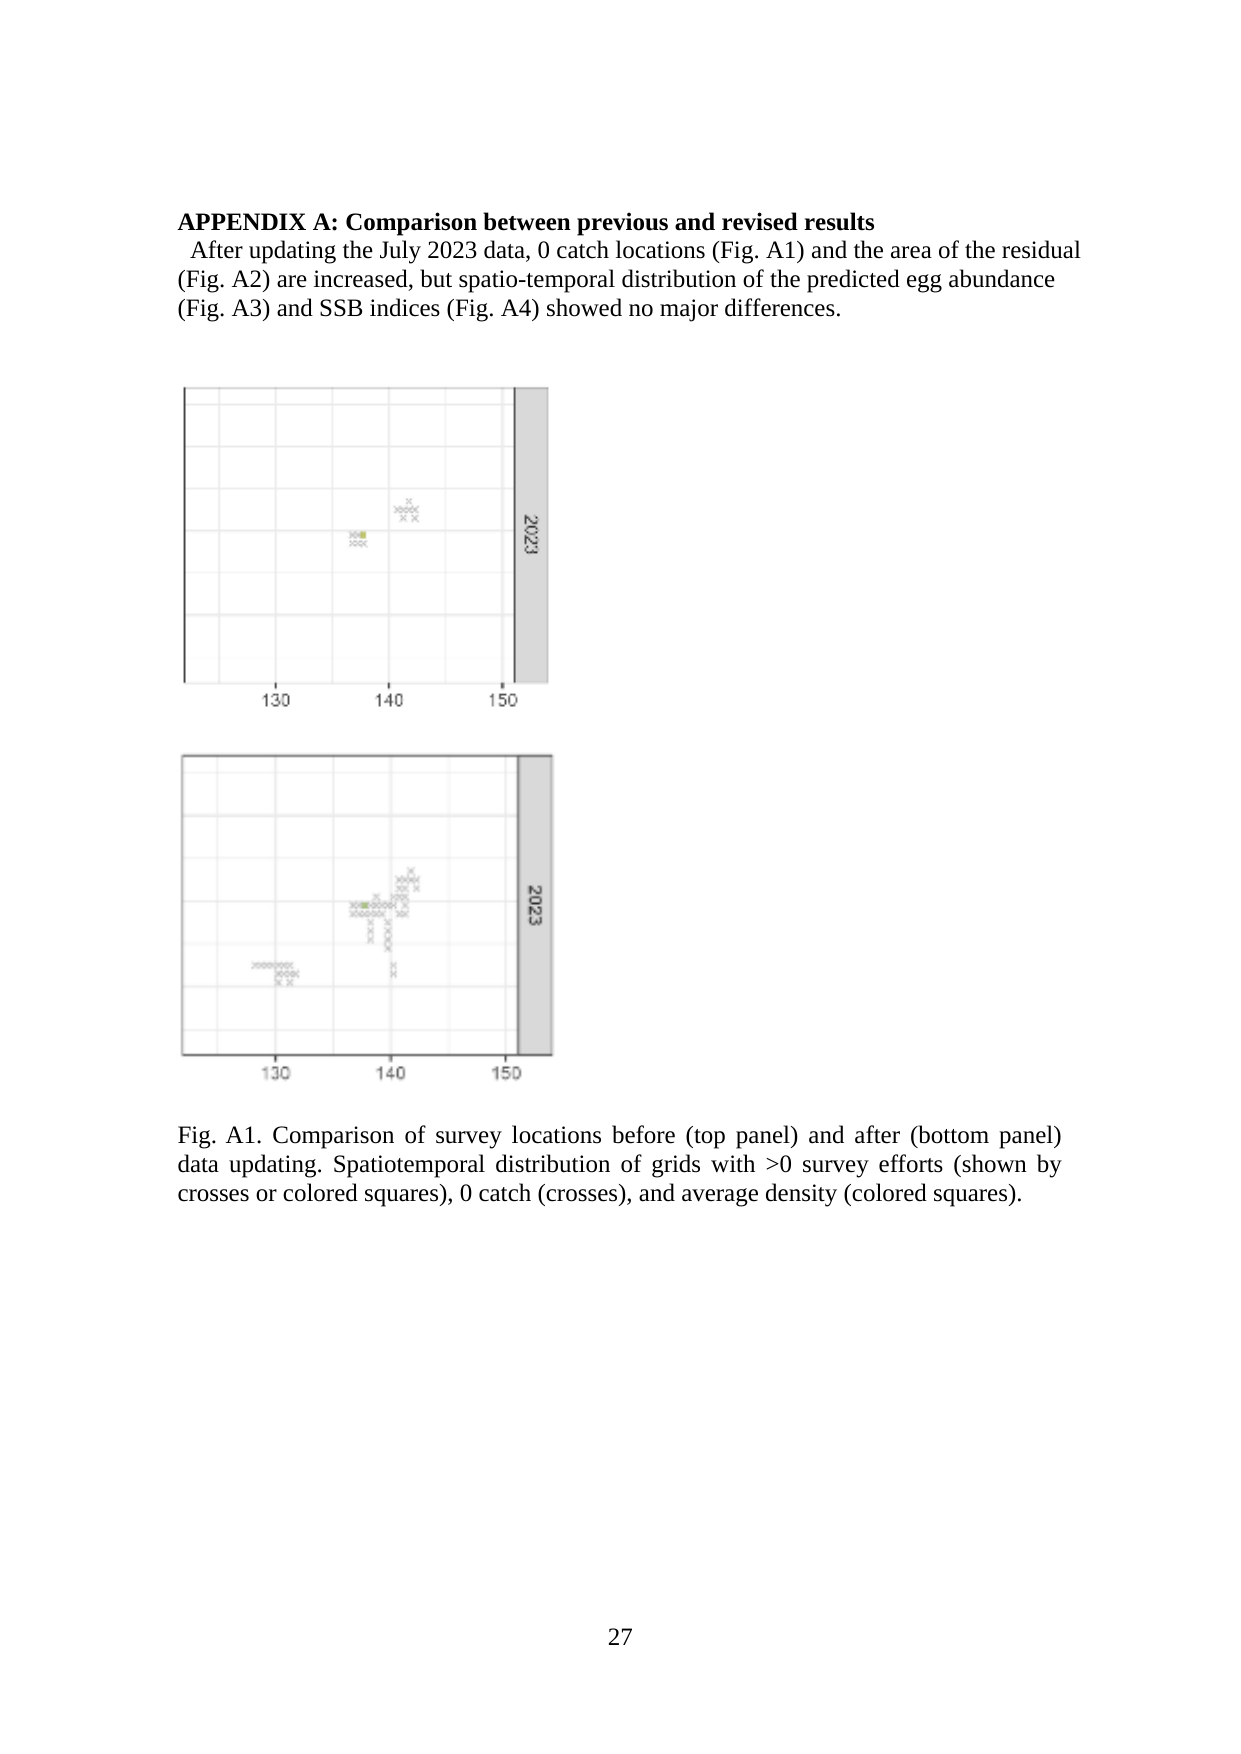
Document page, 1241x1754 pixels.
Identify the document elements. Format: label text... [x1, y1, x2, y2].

text Appendix A: Comparison between previous and revised results [177, 207, 1101, 236]
text Fig. A1. Comparison of survey locations before (top panel) and after (bottom panel) data updating. Spatiotemporal distribution of grids with >0 survey efforts (shown by crosses or colored squares), 0 catch (crosses), and average density (colored squares). [177, 1120, 1063, 1206]
text After updating the July 2023 data, 0 catch locations (Fig. A1) and the area of the residual (Fig. A2) are increased, but spatio-temporal distribution of the predicted egg abundance (Fig. A3) and SSB indices (Fig. A4) showed no major differences. [177, 236, 1101, 322]
picture [177, 379, 571, 1121]
